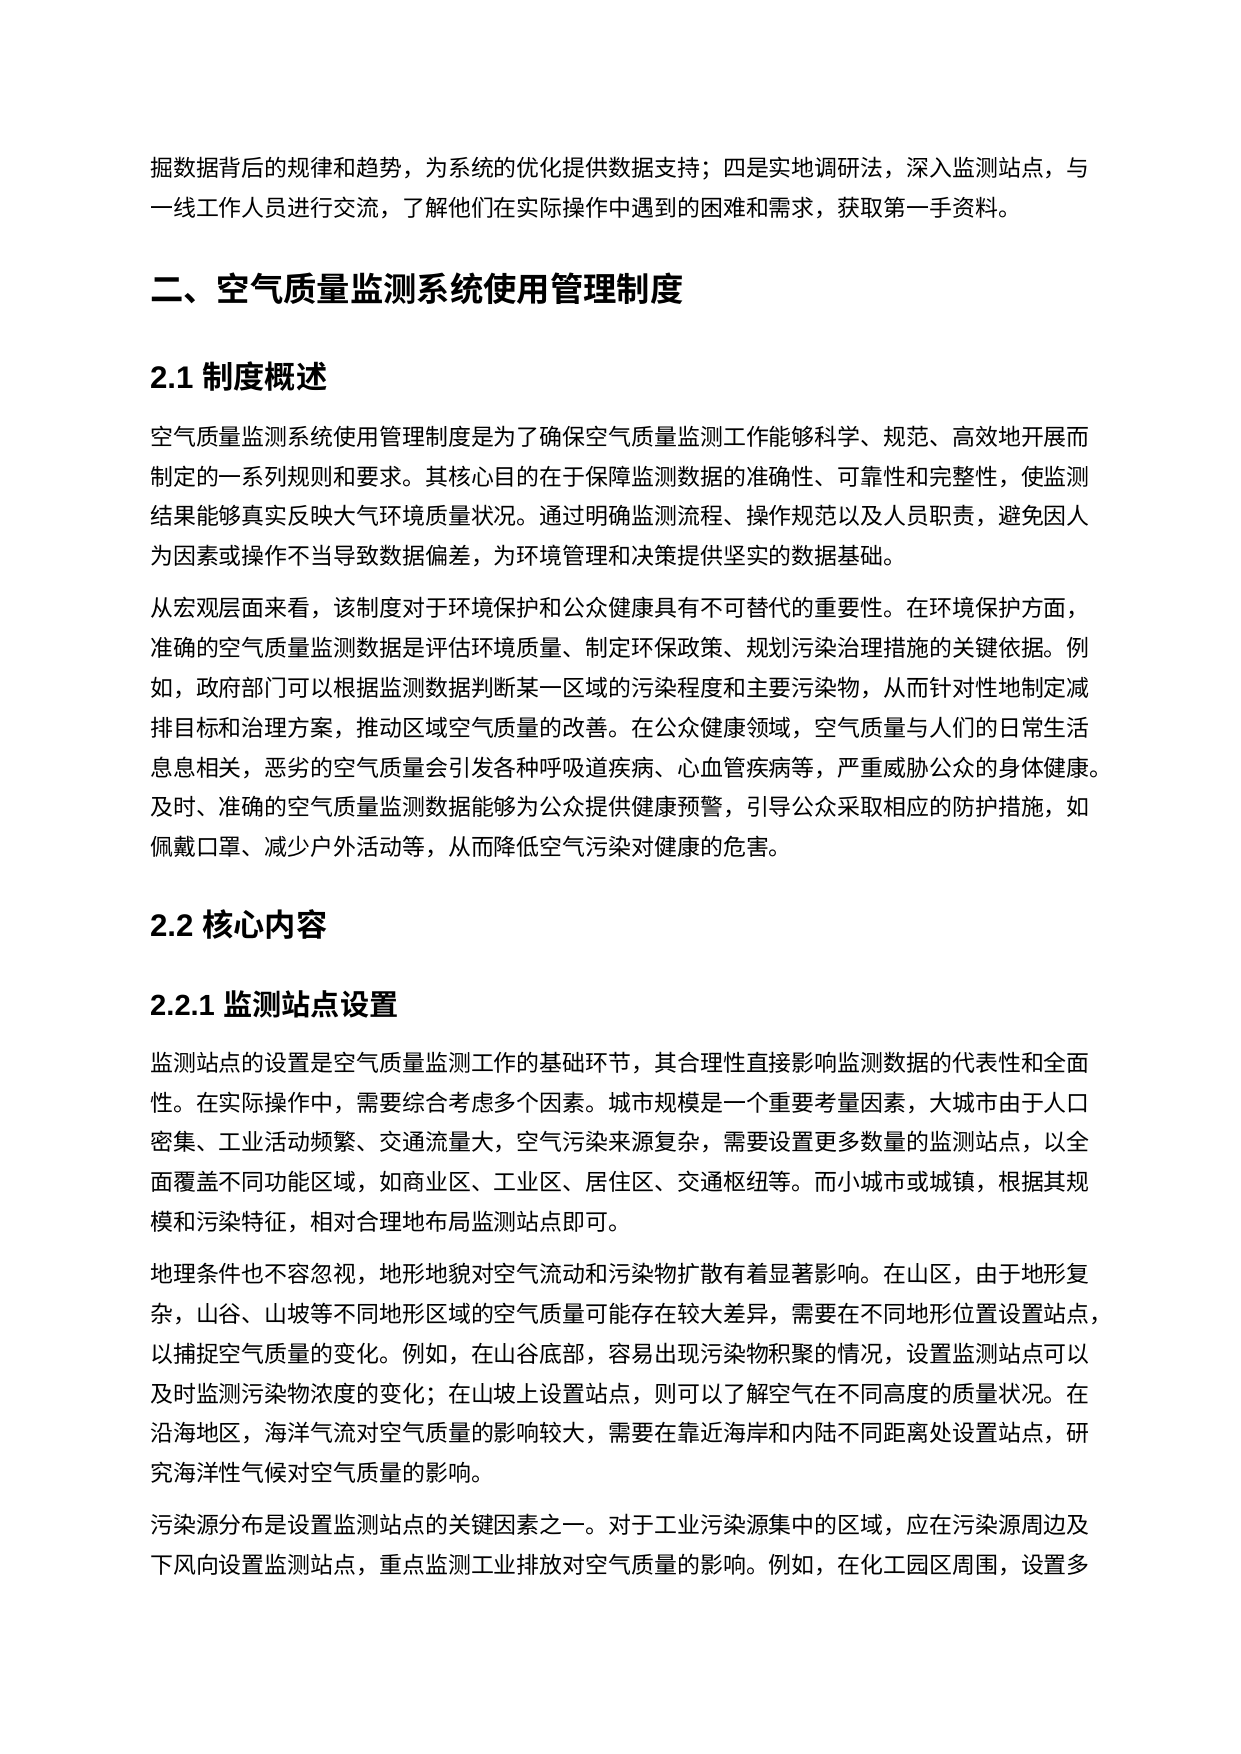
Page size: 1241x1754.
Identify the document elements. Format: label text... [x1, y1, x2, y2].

subtitle 2.2 核心内容 [150, 900, 1090, 945]
subtitle 2.2.1 监测站点设置 [150, 981, 1090, 1024]
text 地理条件也不容忽视，地形地貌对空气流动和污染物扩散有着显著影响。在山区，由于地形复杂，山谷、山坡等不同地形区域的空气质量可能存在较大差异，需要在不同地形位置设置站点，以捕捉空气质量的变化。例如，在山谷底部，容易出现污染物积聚的情况，设置监测站点可以及时监测污染物浓度的变化；在山坡上设置站点，则可以了解空气在不同高度的质量状况。在沿海地区，海洋气流对空气质量的影响较大，需要在靠近海岸和内陆不同距离处设置站点，研究海洋性气候对空气质量的影响。 [150, 1256, 1090, 1488]
text 监测站点的设置是空气质量监测工作的基础环节，其合理性直接影响监测数据的代表性和全面性。在实际操作中，需要综合考虑多个因素。城市规模是一个重要考量因素，大城市由于人口密集、工业活动频繁、交通流量大，空气污染来源复杂，需要设置更多数量的监测站点，以全面覆盖不同功能区域，如商业区、工业区、居住区、交通枢纽等。而小城市或城镇，根据其规模和污染特征，相对合理地布局监测站点即可。 [150, 1044, 1090, 1237]
subtitle 2.1 制度概述 [150, 352, 1090, 397]
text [150, 150, 1090, 223]
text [150, 1507, 1090, 1580]
text 从宏观层面来看，该制度对于环境保护和公众健康具有不可替代的重要性。在环境保护方面，准确的空气质量监测数据是评估环境质量、制定环保政策、规划污染治理措施的关键依据。例如，政府部门可以根据监测数据判断某一区域的污染程度和主要污染物，从而针对性地制定减排目标和治理方案，推动区域空气质量的改善。在公众健康领域，空气质量与人们的日常生活息息相关，恶劣的空气质量会引发各种呼吸道疾病、心血管疾病等，严重威胁公众的身体健康。及时、准确的空气质量监测数据能够为公众提供健康预警，引导公众采取相应的防护措施，如佩戴口罩、减少户外活动等，从而降低空气污染对健康的危害。 [150, 590, 1090, 862]
subtitle 二、空气质量监测系统使用管理制度 [150, 263, 1090, 311]
text 空气质量监测系统使用管理制度是为了确保空气质量监测工作能够科学、规范、高效地开展而制定的一系列规则和要求。其核心目的在于保障监测数据的准确性、可靠性和完整性，使监测结果能够真实反映大气环境质量状况。通过明确监测流程、操作规范以及人员职责，避免因人为因素或操作不当导致数据偏差，为环境管理和决策提供坚实的数据基础。 [150, 419, 1090, 571]
